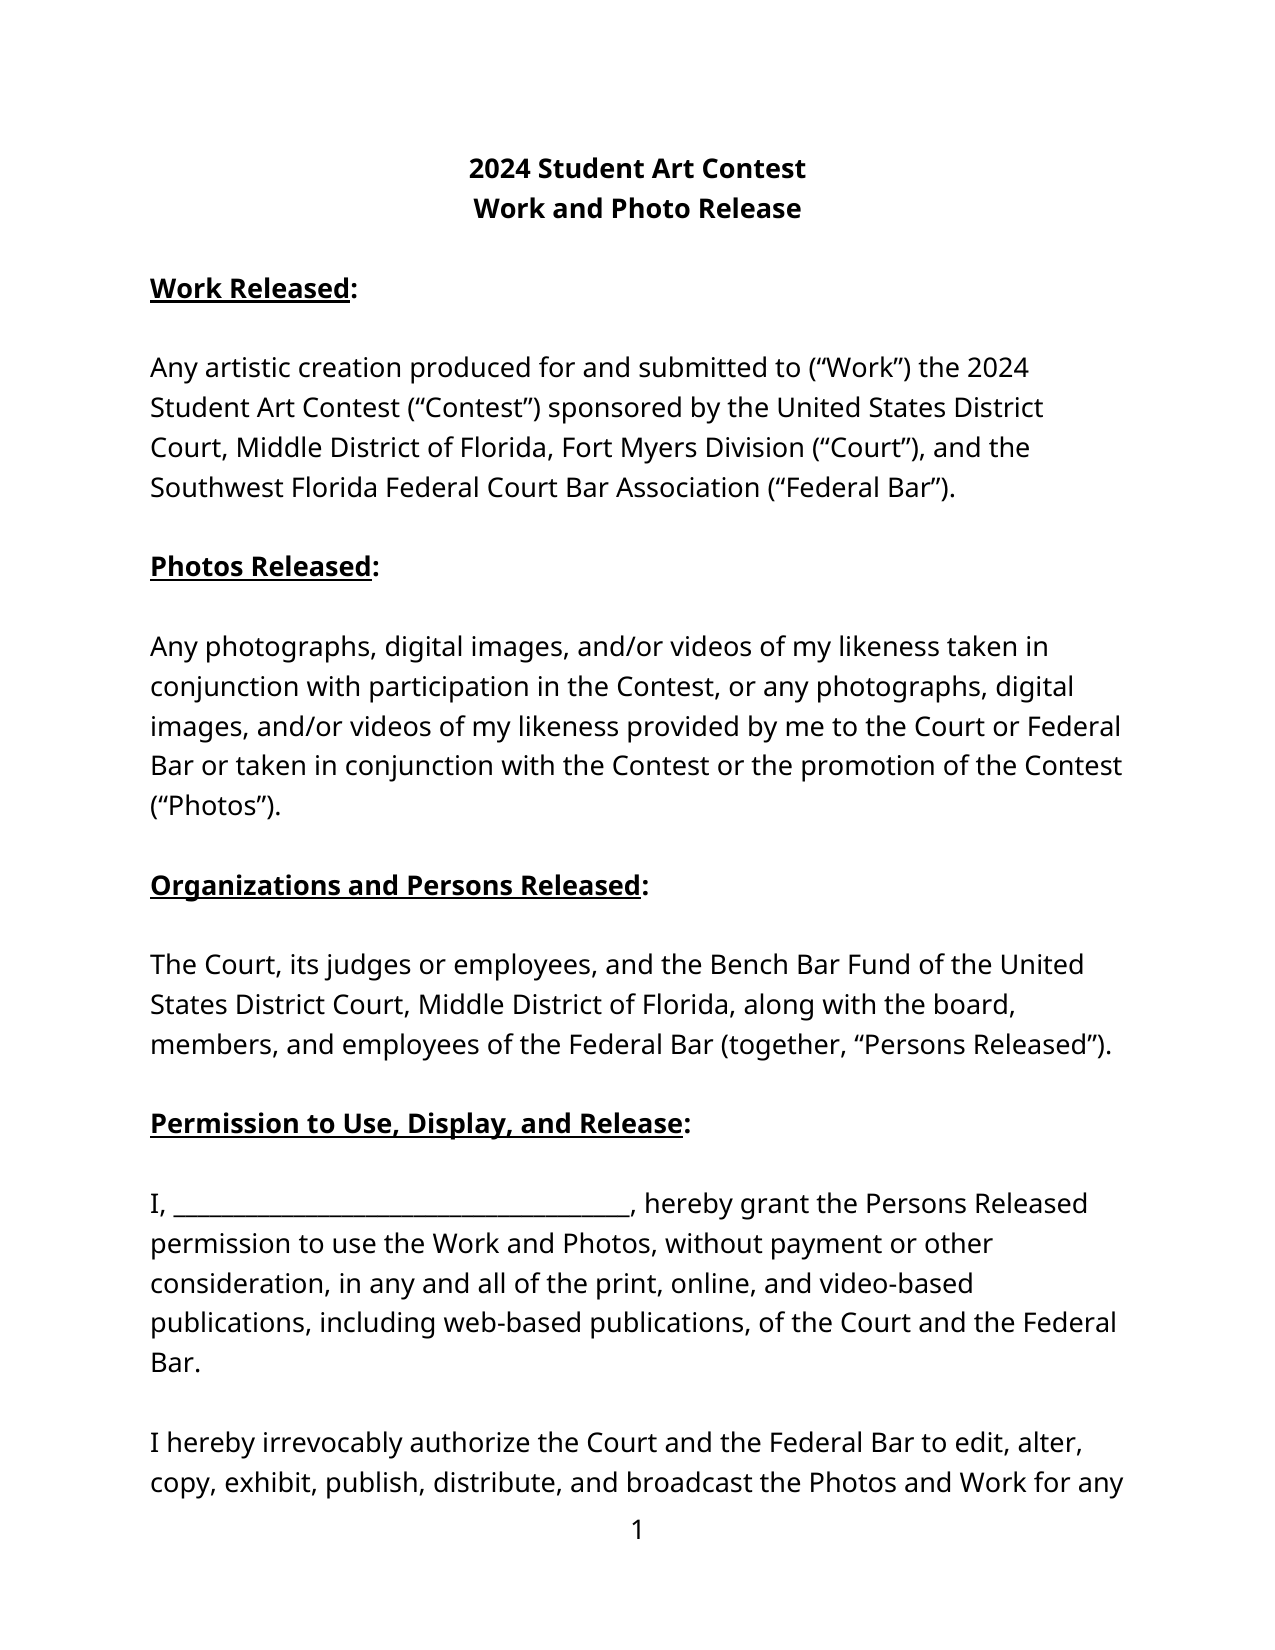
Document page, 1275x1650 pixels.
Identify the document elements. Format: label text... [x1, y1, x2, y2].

text Photos Released: [150, 548, 1125, 585]
text Work Released: [150, 269, 1125, 306]
text Permission to Use, Display, and Release: [150, 1105, 1125, 1142]
text Organizations and Persons Released: [150, 866, 1125, 903]
text I, ______________________________________, hereby grant the Persons Released permission to use the Work and Photos, without payment or other consideration, in any and all of the print, online, and video-based publications, including web-based publications, of the Court and the Federal Bar. [150, 1184, 1125, 1381]
text The Court, its judges or employees, and the Bench Bar Fund of the United States District Court, Middle District of Florida, along with the board, members, and employees of the Federal Bar (together, “Persons Released”). [150, 946, 1125, 1062]
text Any artistic creation produced for and submitted to (“Work”) the 2024 Student Art Contest (“Contest”) sponsored by the United States District Court, Middle District of Florida, Fort Myers Division (“Court”), and the Southwest Florida Federal Court Bar Association (“Federal Bar”). [150, 349, 1125, 505]
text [150, 1423, 1125, 1500]
text Any photographs, digital images, and/or videos of my likeness taken in conjunction with participation in the Contest, or any photographs, digital images, and/or videos of my likeness provided by me to the Court or Federal Bar or taken in conjunction with the Contest or the promotion of the Contest (“Photos”). [150, 627, 1125, 823]
text Work and Photo Release [150, 190, 1125, 227]
text 2024 Student Art Contest [150, 150, 1125, 187]
